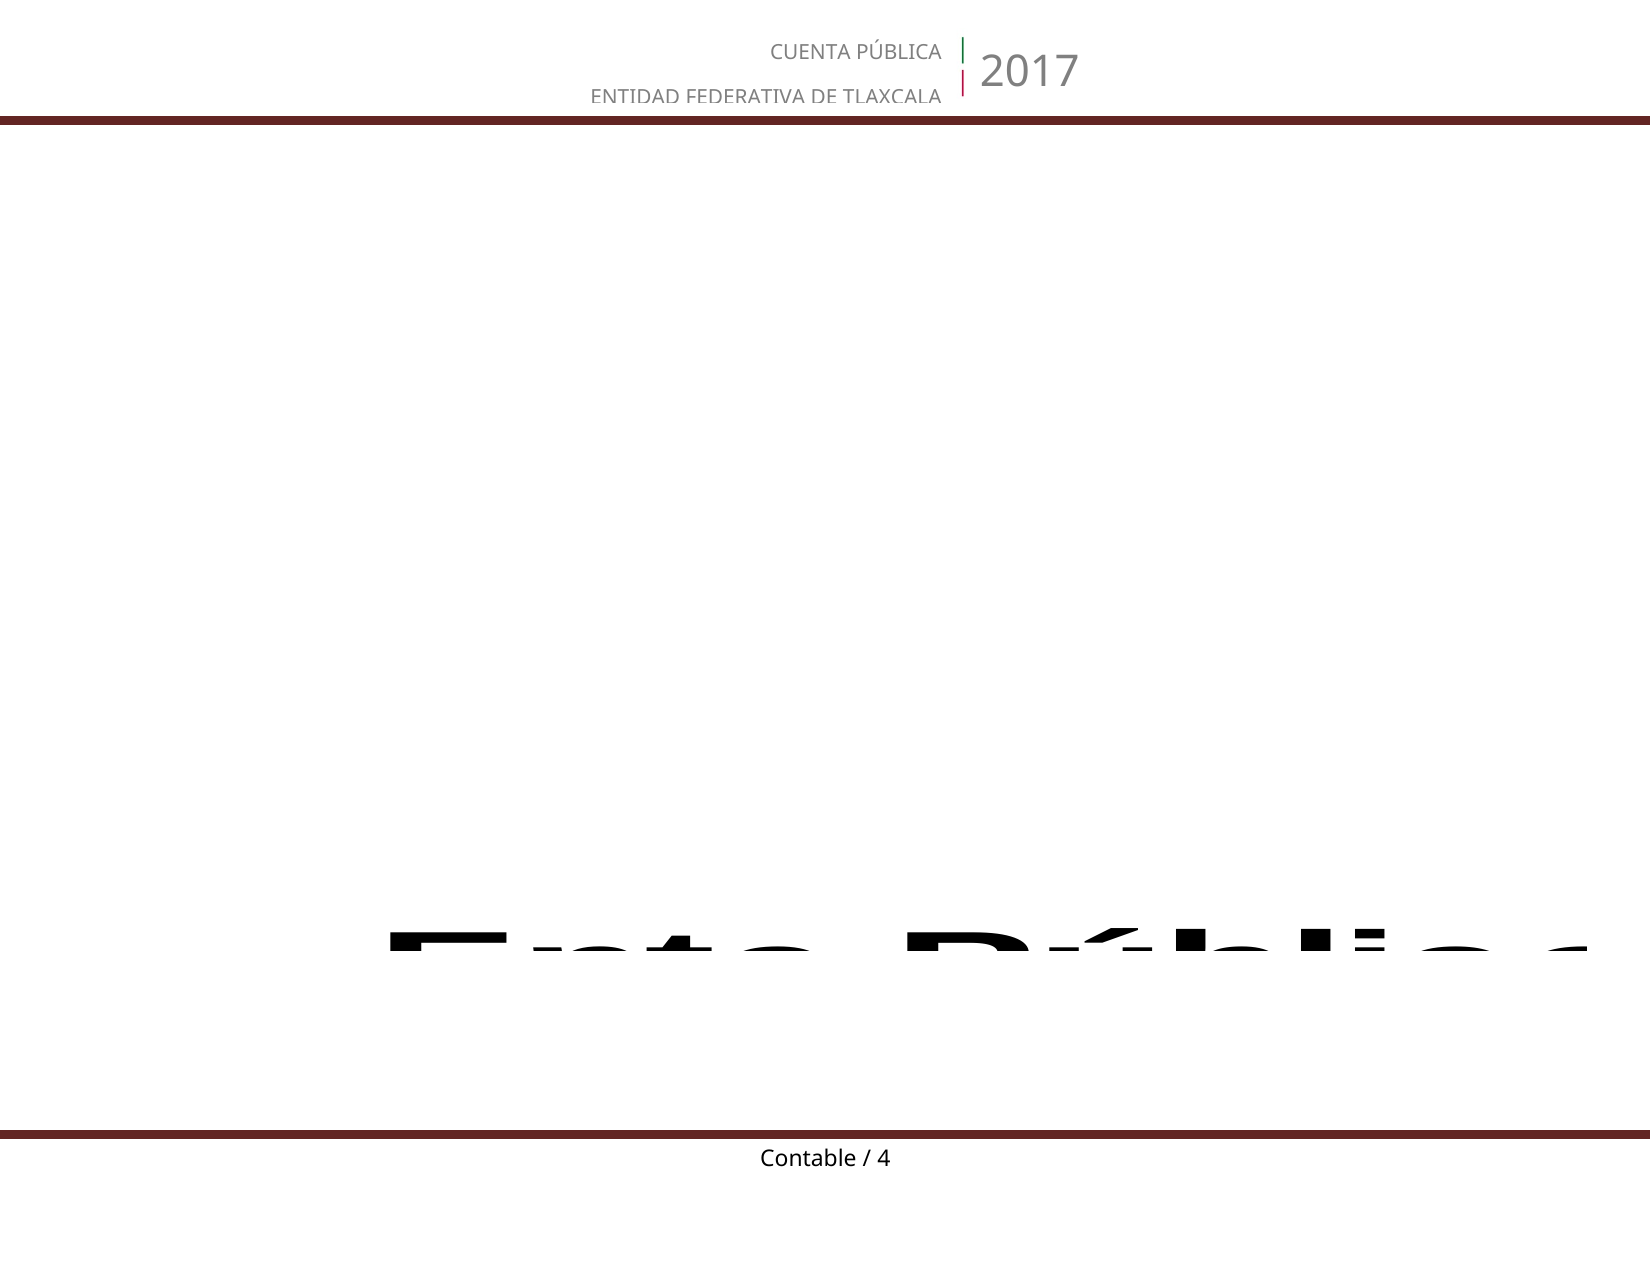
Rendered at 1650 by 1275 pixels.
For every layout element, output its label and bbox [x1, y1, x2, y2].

picture [956, 28, 974, 99]
